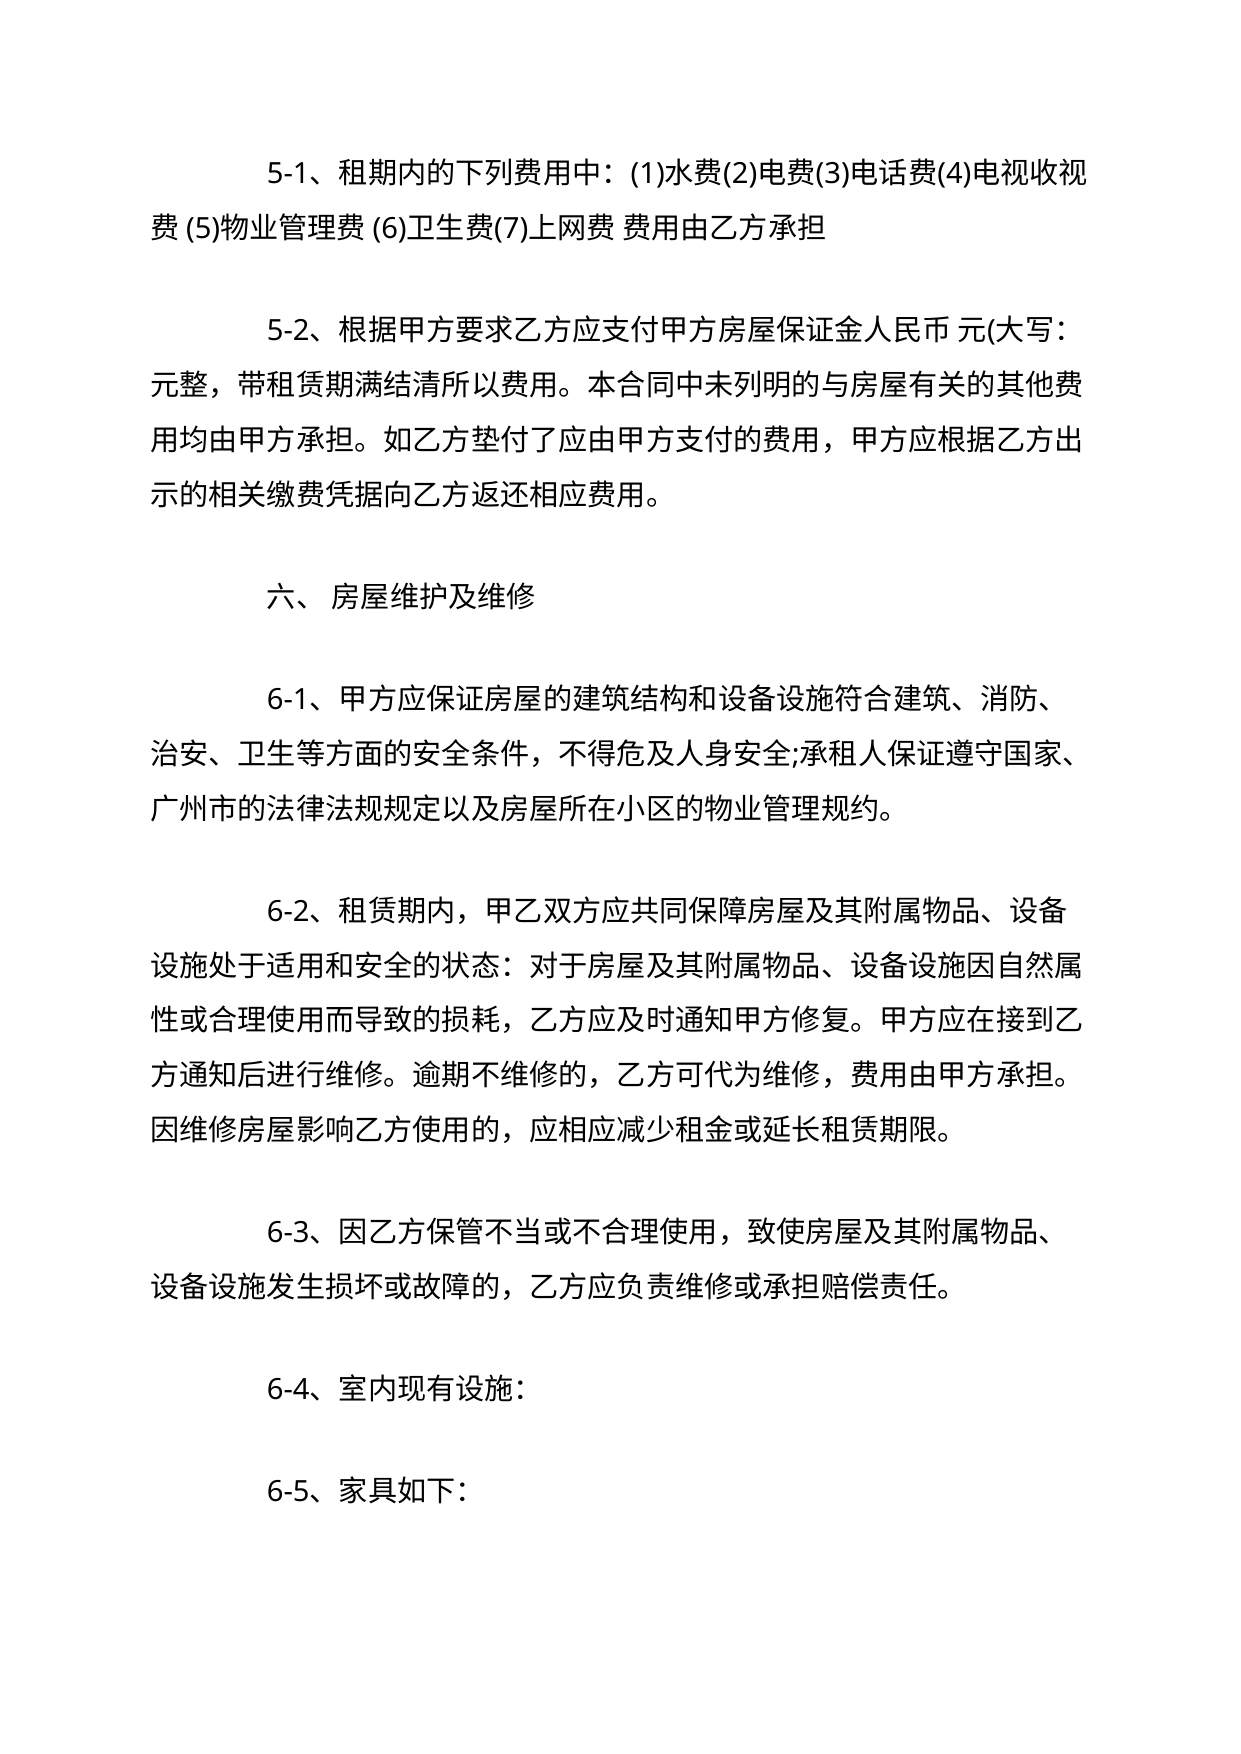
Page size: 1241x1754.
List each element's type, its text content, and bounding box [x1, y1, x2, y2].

text 六、 房屋维护及维修 [150, 573, 1090, 616]
text 5-2、根据甲方要求乙方应支付甲方房屋保证金人民币 元(大写： 元整，带租赁期满结清所以费用。本合同中未列明的与房屋有关的其他费用均由甲方承担。如乙方垫付了应由甲方支付的费用，甲方应根据乙方出示的相关缴费凭据向乙方返还相应费用。 [150, 307, 1090, 514]
text 6-2、租赁期内，甲乙双方应共同保障房屋及其附属物品、设备设施处于适用和安全的状态：对于房屋及其附属物品、设备设施因自然属性或合理使用而导致的损耗，乙方应及时通知甲方修复。甲方应在接到乙方通知后进行维修。逾期不维修的，乙方可代为维修，费用由甲方承担。因维修房屋影响乙方使用的，应相应减少租金或延长租赁期限。 [150, 887, 1090, 1149]
text 6-3、因乙方保管不当或不合理使用，致使房屋及其附属物品、设备设施发生损坏或故障的，乙方应负责维修或承担赔偿责任。 [150, 1208, 1090, 1306]
text 6-1、甲方应保证房屋的建筑结构和设备设施符合建筑、消防、治安、卫生等方面的安全条件，不得危及人身安全;承租人保证遵守国家、广州市的法律法规规定以及房屋所在小区的物业管理规约。 [150, 675, 1090, 828]
text 5-1、租期内的下列费用中：(1)水费(2)电费(3)电话费(4)电视收视费 (5)物业管理费 (6)卫生费(7)上网费 费用由乙方承担 [150, 150, 1090, 247]
text 6-5、家具如下： [150, 1467, 1090, 1510]
text 6-4、室内现有设施： [150, 1365, 1090, 1408]
